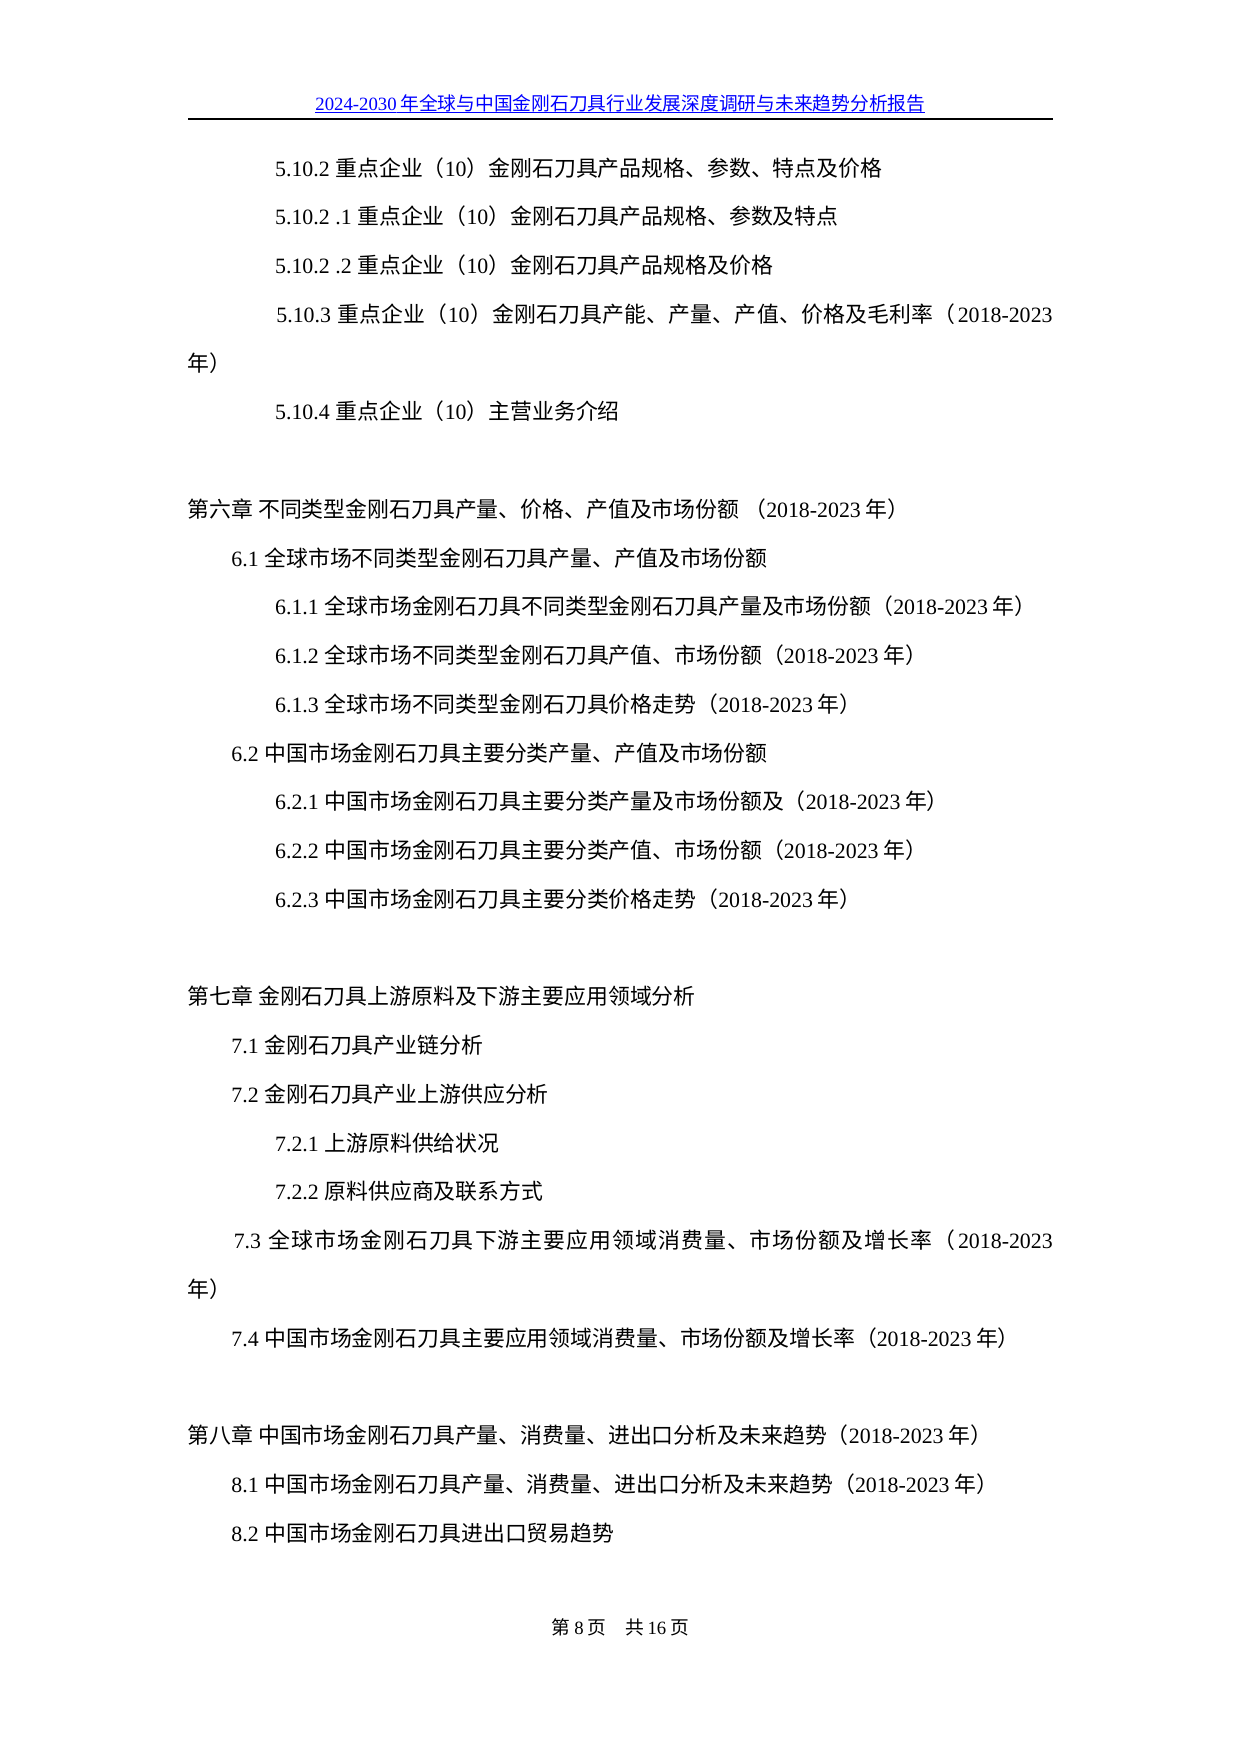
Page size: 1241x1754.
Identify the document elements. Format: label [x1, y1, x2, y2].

text [187, 150, 1053, 1548]
